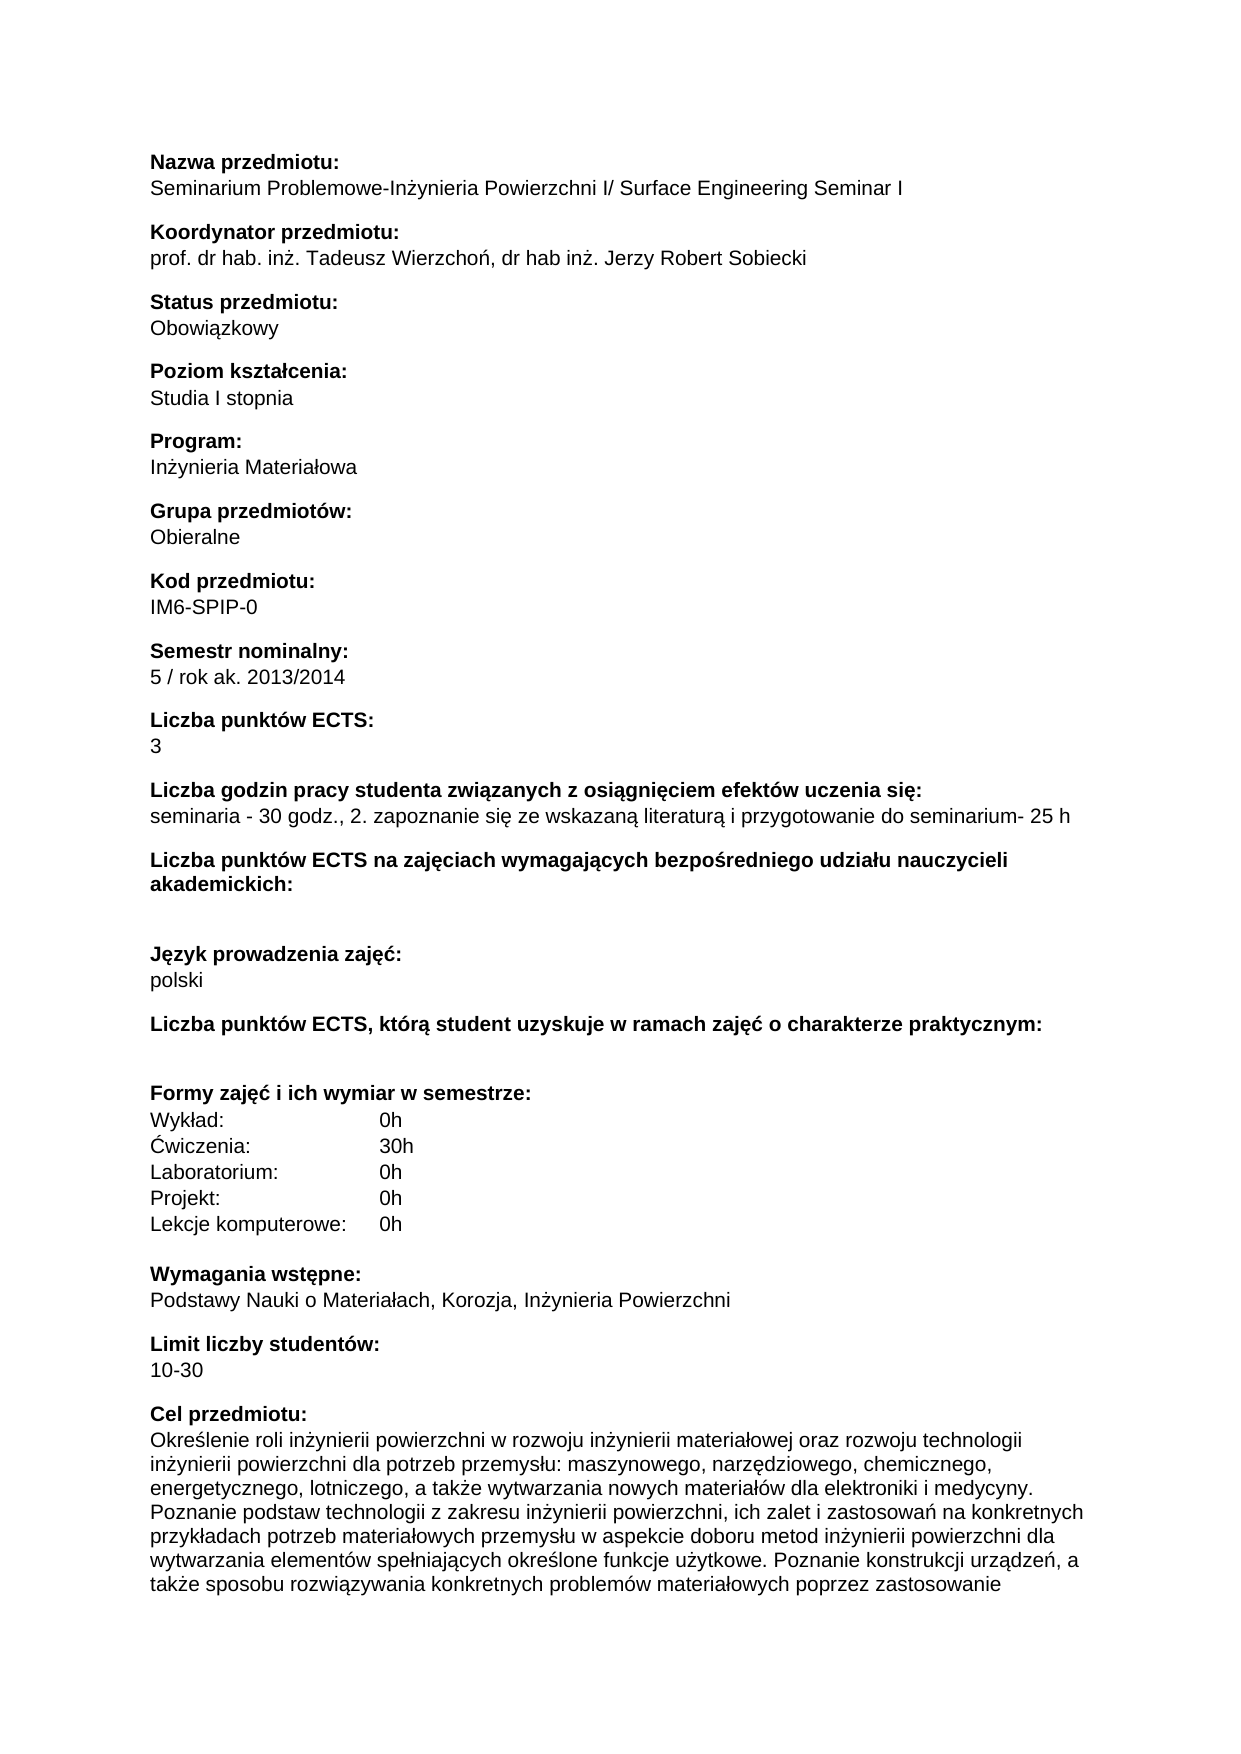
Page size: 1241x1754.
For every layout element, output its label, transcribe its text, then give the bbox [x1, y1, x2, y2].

text Liczba godzin pracy studenta związanych z osiągnięciem efektów uczenia się: [150, 778, 1090, 802]
text Koordynator przedmiotu: [150, 220, 1090, 244]
table_cell Projekt: [140, 1186, 367, 1210]
text Status przedmiotu: [150, 289, 1090, 313]
text Wymagania wstępne: [150, 1262, 1090, 1286]
text Podstawy Nauki o Materiałach, Korozja, Inżynieria Powierzchni [150, 1288, 1090, 1312]
text 10-30 [150, 1358, 1090, 1382]
text Cel przedmiotu: [150, 1402, 1090, 1426]
text IM6-SPIP-0 [150, 595, 1090, 619]
text Obowiązkowy [150, 316, 1090, 339]
text 5 / rok ak. 2013/2014 [150, 664, 1090, 688]
text Liczba punktów ECTS, którą student uzyskuje w ramach zajęć o charakterze praktycznym: [150, 1011, 1090, 1035]
text Grupa przedmiotów: [150, 499, 1090, 523]
table_header 0h [369, 1108, 597, 1132]
text Semestr nominalny: [150, 638, 1090, 662]
table_cell Ćwiczenia: [140, 1134, 367, 1158]
text Inżynieria Materiałowa [150, 455, 1090, 479]
table_cell Lekcje komputerowe: [140, 1212, 367, 1236]
text Obieralne [150, 525, 1090, 549]
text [150, 1428, 1090, 1595]
text Liczba punktów ECTS: [150, 708, 1090, 732]
text Język prowadzenia zajęć: [150, 942, 1090, 966]
text Studia I stopnia [150, 385, 1090, 409]
text Poziom kształcenia: [150, 359, 1090, 383]
text polski [150, 968, 1090, 992]
text Kod przedmiotu: [150, 569, 1090, 593]
text Program: [150, 429, 1090, 453]
table_cell 0h [369, 1184, 597, 1210]
text prof. dr hab. inż. Tadeusz Wierzchoń, dr hab inż. Jerzy Robert Sobiecki [150, 246, 1090, 270]
table_cell 0h [369, 1158, 597, 1184]
table_header Wykład: [140, 1108, 367, 1132]
text Seminarium Problemowe-Inżynieria Powierzchni I/ Surface Engineering Seminar I [150, 176, 1090, 200]
text Liczba punktów ECTS na zajęciach wymagających bezpośredniego udziału nauczycieli akademickich: [150, 848, 1090, 896]
text Nazwa przedmiotu: [150, 150, 1090, 174]
table_cell Laboratorium: [140, 1160, 367, 1184]
text Limit liczby studentów: [150, 1332, 1090, 1356]
table_cell 0h [369, 1210, 597, 1236]
text 3 [150, 734, 1090, 758]
table_cell 30h [369, 1132, 597, 1158]
text seminaria - 30 godz., 2. zapoznanie się ze wskazaną literaturą i przygotowanie do seminarium- 25 h [150, 804, 1090, 828]
text Formy zajęć i ich wymiar w semestrze: [150, 1081, 1090, 1105]
